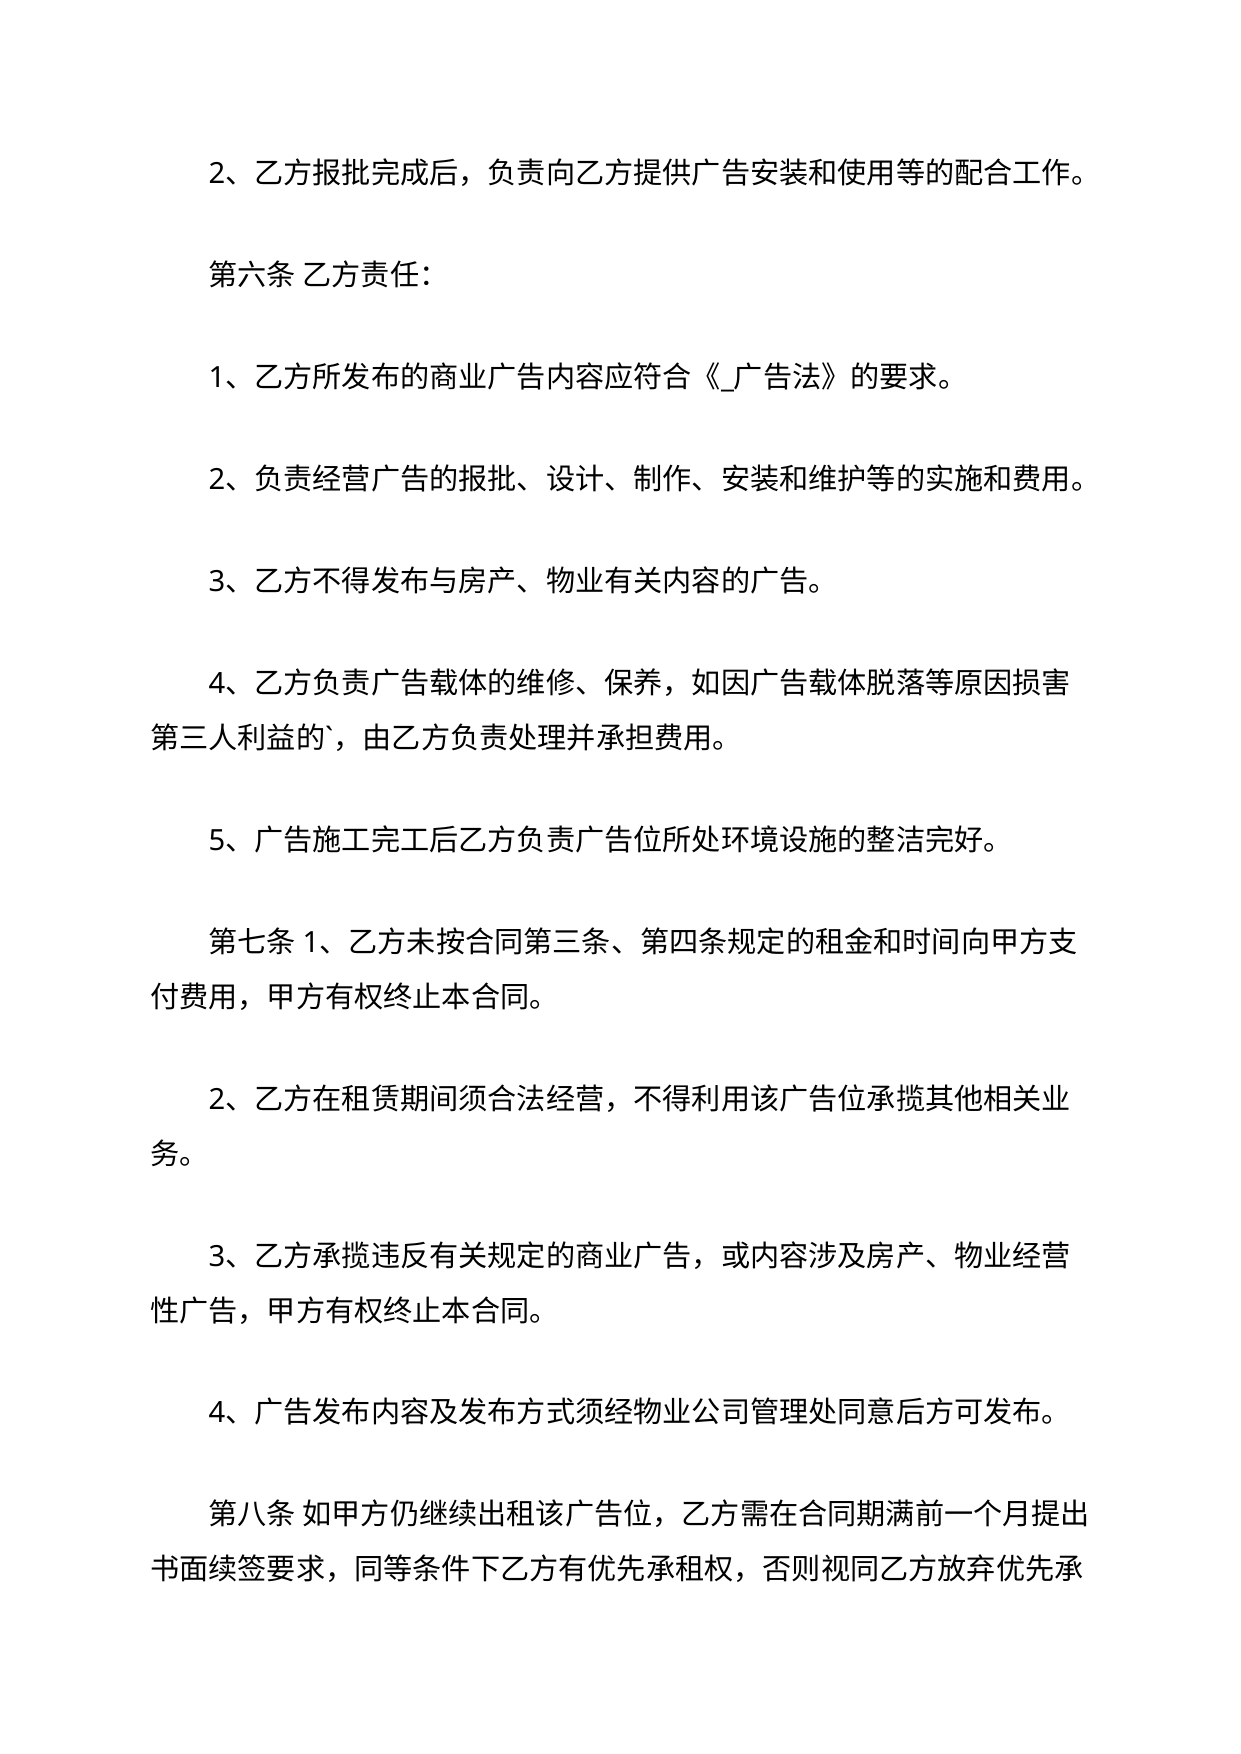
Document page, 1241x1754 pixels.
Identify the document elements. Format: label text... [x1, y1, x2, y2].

text 2、负责经营广告的报批、设计、制作、安装和维护等的实施和费用。 [150, 456, 1090, 498]
text 2、乙方报批完成后，负责向乙方提供广告安装和使用等的配合工作。 [150, 150, 1090, 192]
text 2、乙方在租赁期间须合法经营，不得利用该广告位承揽其他相关业务。 [150, 1075, 1090, 1173]
text 1、乙方所发布的商业广告内容应符合《_广告法》的要求。 [150, 354, 1090, 396]
text 4、乙方负责广告载体的维修、保养，如因广告载体脱落等原因损害第三人利益的`，由乙方负责处理并承担费用。 [150, 660, 1090, 757]
text 4、广告发布内容及发布方式须经物业公司管理处同意后方可发布。 [150, 1389, 1090, 1431]
text 第六条 乙方责任： [150, 252, 1090, 294]
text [150, 1491, 1090, 1588]
text 3、乙方承揽违反有关规定的商业广告，或内容涉及房产、物业经营性广告，甲方有权终止本合同。 [150, 1232, 1090, 1329]
text 3、乙方不得发布与房产、物业有关内容的广告。 [150, 558, 1090, 600]
text 5、广告施工完工后乙方负责广告位所处环境设施的整洁完好。 [150, 817, 1090, 859]
text 第七条 1、乙方未按合同第三条、第四条规定的租金和时间向甲方支付费用，甲方有权终止本合同。 [150, 919, 1090, 1016]
